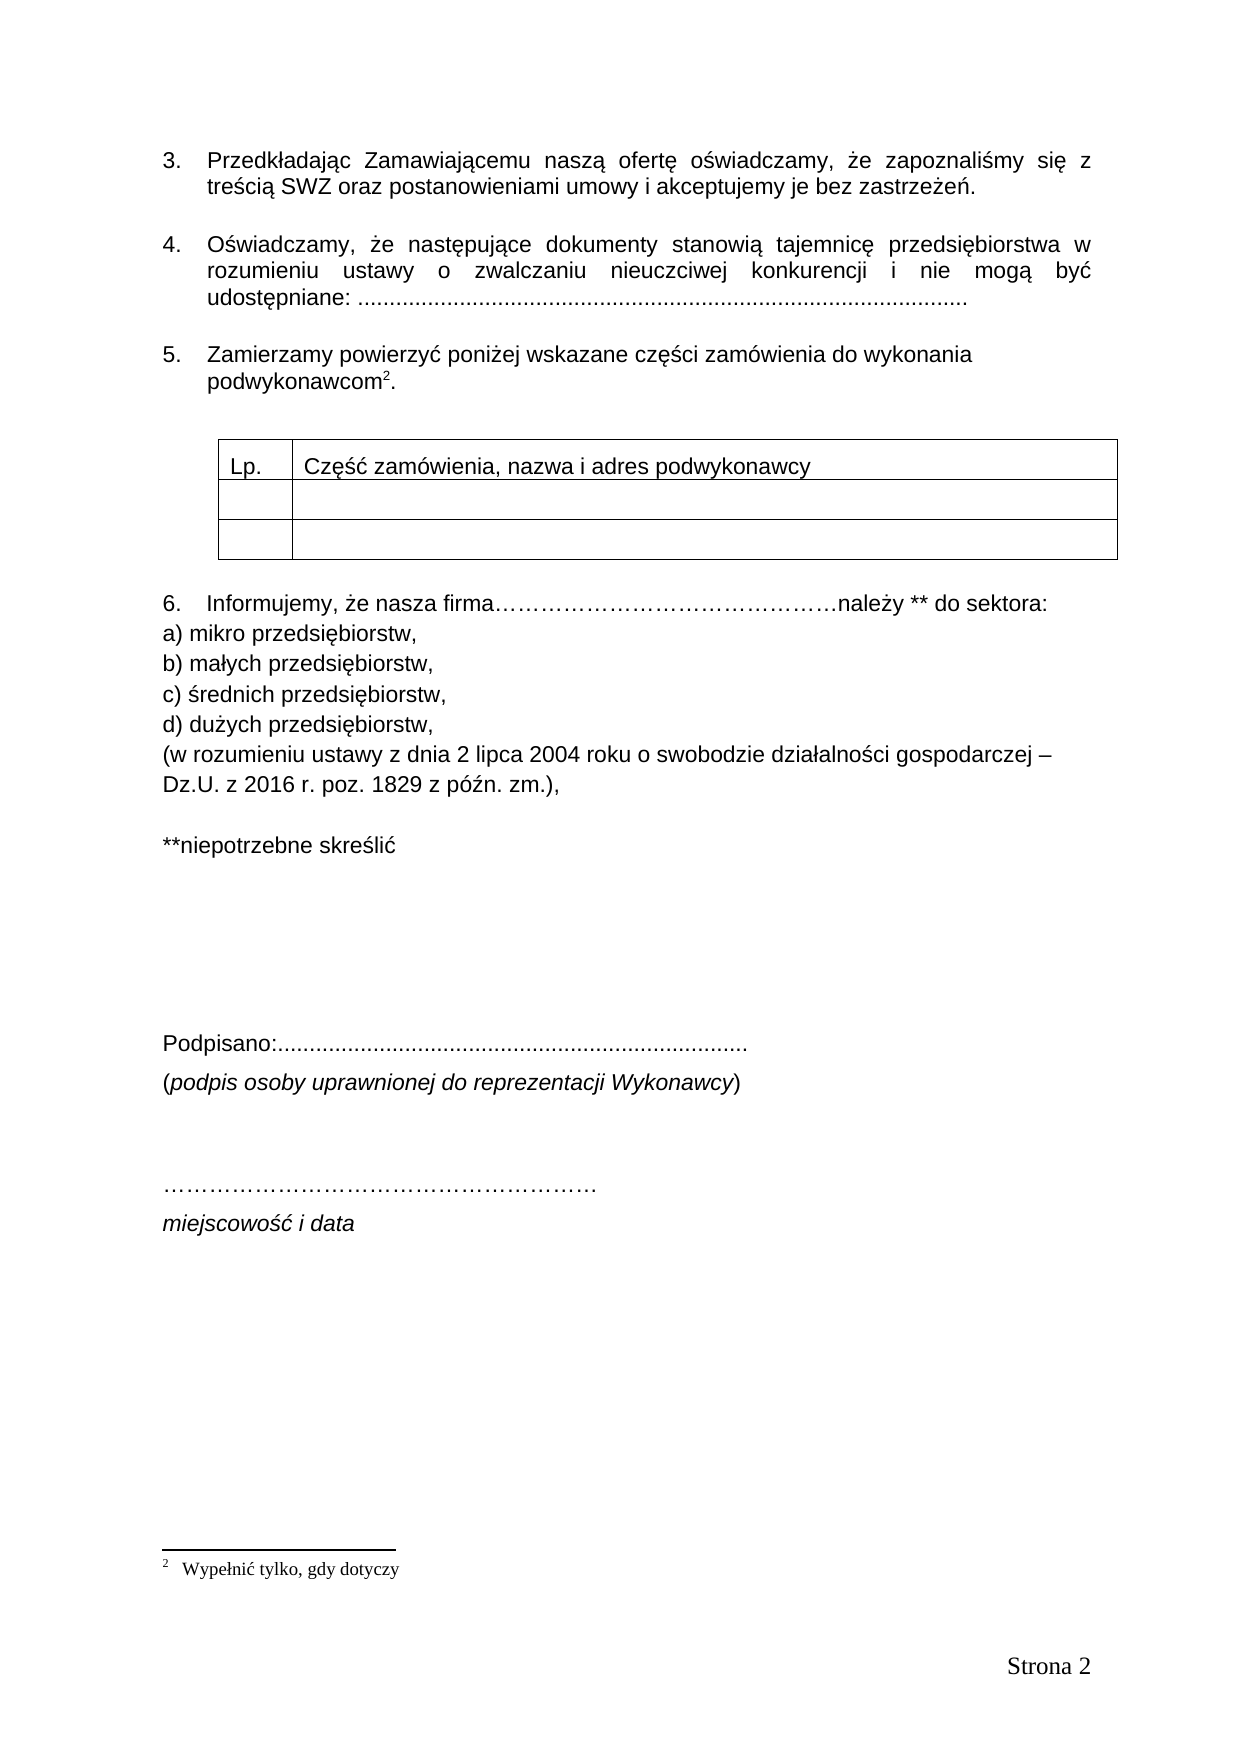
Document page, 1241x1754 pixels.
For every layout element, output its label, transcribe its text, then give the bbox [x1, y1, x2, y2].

text (w rozumieniu ustawy z dnia 2 lipca 2004 roku o swobodzie działalności gospodarczej – Dz.U. z 2016 r. poz. 1829 z późn. zm.), [162, 741, 1092, 798]
text a) mikro przedsiębiorstw, [162, 620, 1092, 647]
table_cell [293, 480, 1117, 519]
table_header Lp. [219, 440, 292, 479]
text d) dużych przedsiębiorstw, [162, 711, 1092, 737]
text ………………………………………………… [162, 1171, 1092, 1198]
table_cell [219, 480, 292, 519]
text miejscowość i data [162, 1210, 1092, 1237]
text c) średnich przedsiębiorstw, [162, 681, 1092, 707]
text b) małych przedsiębiorstw, [162, 650, 1092, 677]
text Podpisano:.......................................................................... [162, 1030, 1092, 1056]
subtitle Zamierzamy powierzyć poniżej wskazane części zamówienia do wykonania podwykonawcom. [162, 341, 1092, 394]
table_cell [219, 520, 292, 559]
subtitle Przedkładając Zamawiającemu naszą ofertę oświadczamy, że zapoznaliśmy się z treścią SWZ oraz postanowieniami umowy i akceptujemy je bez zastrzeżeń. [162, 147, 1092, 200]
text 6. Informujemy, że nasza firma………………………………………należy ** do sektora: [162, 590, 1092, 616]
subtitle Oświadczamy, że następujące dokumenty stanowią tajemnicę przedsiębiorstwa w rozumieniu ustawy o zwalczaniu nieuczciwej konkurencji i nie mogą być udostępniane: ................................................................................................ [162, 231, 1092, 310]
table_cell [293, 520, 1117, 559]
text (podpis osoby uprawnionej do reprezentacji Wykonawcy) [162, 1069, 1092, 1095]
table_header Część zamówienia, nazwa i adres podwykonawcy [293, 440, 1117, 479]
text **niepotrzebne skreślić [162, 832, 1092, 858]
